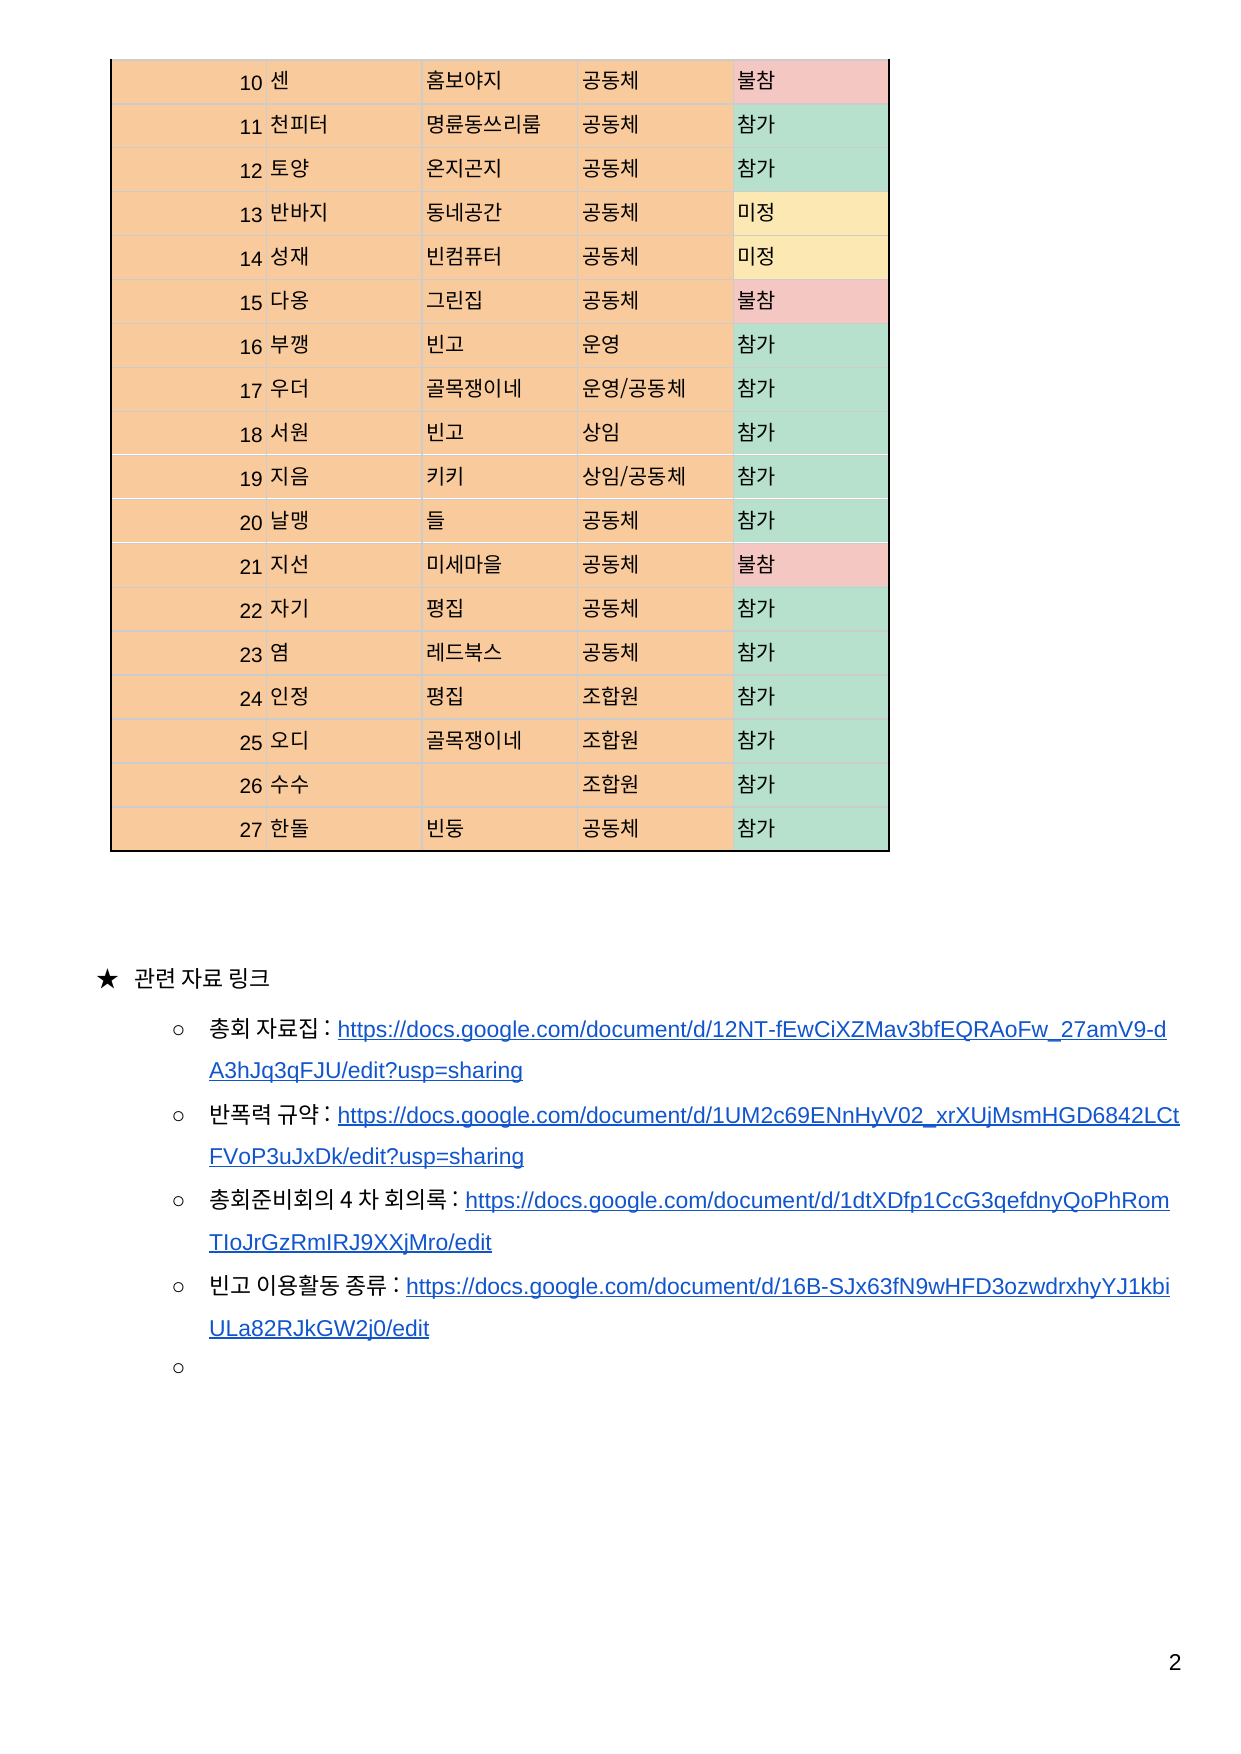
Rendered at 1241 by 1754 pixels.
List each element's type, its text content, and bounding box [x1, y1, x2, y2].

table_cell 홈보야지 [423, 61, 577, 103]
table_cell 미세마을 [423, 544, 577, 586]
table_cell 공동체 [578, 192, 733, 235]
table_cell 빈고 [423, 412, 577, 454]
table_cell 27 [112, 808, 266, 850]
table_cell 16 [112, 324, 266, 367]
table_cell 운영/공동체 [578, 368, 733, 411]
table_cell 참가 [734, 324, 888, 367]
table_cell 공동체 [578, 500, 733, 542]
table_cell 키키 [423, 456, 577, 498]
table_cell 불참 [734, 61, 888, 103]
table_cell 14 [112, 236, 266, 279]
table_cell 평집 [423, 676, 577, 718]
table_cell 24 [112, 676, 266, 718]
table_cell 15 [112, 280, 266, 323]
table_cell 서원 [267, 412, 421, 454]
table_cell 골목쟁이네 [423, 720, 577, 762]
table_cell 반바지 [267, 192, 421, 235]
table_cell 참가 [734, 412, 888, 454]
table_cell 한돌 [267, 808, 421, 850]
list 총회준비회의 4차 회의록 : https://docs.google.com/document/d/1dtXDfp1CcG3qefdnyQoPhRomTIoJrGzRmIRJ9XXjMro/edit [171, 1182, 1181, 1255]
table_cell 우더 [267, 368, 421, 411]
table_cell 참가 [734, 500, 888, 542]
table_cell 인정 [267, 676, 421, 718]
table_cell 레드북스 [423, 632, 577, 674]
table_cell 빈컴퓨터 [423, 236, 577, 279]
table_cell 참가 [734, 105, 888, 147]
table_cell 부깽 [267, 324, 421, 367]
table_cell 11 [112, 105, 266, 147]
table_cell 조합원 [578, 764, 733, 806]
table_cell 공동체 [578, 148, 733, 191]
table_cell 23 [112, 632, 266, 674]
table_cell 토양 [267, 148, 421, 191]
table_cell 날맹 [267, 500, 421, 542]
table_cell 18 [112, 412, 266, 454]
table_cell 다옹 [267, 280, 421, 323]
table_cell 참가 [734, 456, 888, 498]
table_cell 빈고 [423, 324, 577, 367]
table_cell 참가 [734, 588, 888, 630]
table_cell 13 [112, 192, 266, 235]
table_cell 상임 [578, 412, 733, 454]
table_cell 상임/공동체 [578, 456, 733, 498]
list 반폭력 규약 : https://docs.google.com/document/d/1UM2c69ENnHyV02_xrXUjMsmHGD6842LCtFVoP3uJxDk/edit?usp=sharing [171, 1097, 1181, 1169]
table_cell 공동체 [578, 544, 733, 586]
table_cell 공동체 [578, 632, 733, 674]
table_cell 공동체 [578, 588, 733, 630]
table_cell 들 [423, 500, 577, 542]
table_cell 불참 [734, 544, 888, 586]
table_cell 염 [267, 632, 421, 674]
table_cell 온지곤지 [423, 148, 577, 191]
table_cell 22 [112, 588, 266, 630]
table_cell 지선 [267, 544, 421, 586]
table_cell 조합원 [578, 676, 733, 718]
table_cell 공동체 [578, 280, 733, 323]
table_cell 미정 [734, 192, 888, 235]
table_cell 조합원 [578, 720, 733, 762]
table_cell 20 [112, 500, 266, 542]
table_cell 명륜동쓰리룸 [423, 105, 577, 147]
table_cell 센 [267, 61, 421, 103]
table_cell 참가 [734, 632, 888, 674]
table_cell 참가 [734, 148, 888, 191]
table_cell 12 [112, 148, 266, 191]
list 총회 자료집 : https://docs.google.com/document/d/12NT-fEwCiXZMav3bfEQRAoFw_27amV9-dA3hJq3qFJU/edit?usp=sharing [171, 1011, 1181, 1083]
table_cell 성재 [267, 236, 421, 279]
table_cell 골목쟁이네 [423, 368, 577, 411]
table_cell 공동체 [578, 61, 733, 103]
table_cell 동네공간 [423, 192, 577, 235]
table_cell 21 [112, 544, 266, 586]
table_cell 그린집 [423, 280, 577, 323]
table_cell 미정 [734, 236, 888, 279]
table_cell [423, 764, 577, 806]
table_cell 천피터 [267, 105, 421, 147]
table_cell 참가 [734, 676, 888, 718]
table_cell 공동체 [578, 105, 733, 147]
table_cell 참가 [734, 808, 888, 850]
table_cell 공동체 [578, 236, 733, 279]
table_cell 자기 [267, 588, 421, 630]
table_cell 25 [112, 720, 266, 762]
table_cell 운영 [578, 324, 733, 367]
table_cell 10 [112, 61, 266, 103]
table_cell 지음 [267, 456, 421, 498]
table_cell 오디 [267, 720, 421, 762]
table_cell 수수 [267, 764, 421, 806]
table_cell 19 [112, 456, 266, 498]
table_cell 참가 [734, 368, 888, 411]
table_cell 빈둥 [423, 808, 577, 850]
table_cell 평집 [423, 588, 577, 630]
table_cell 참가 [734, 764, 888, 806]
table_cell 참가 [734, 720, 888, 762]
list 관련 자료 링크 [96, 961, 1181, 994]
table_cell 불참 [734, 280, 888, 323]
list 빈고 이용활동 종류 : https://docs.google.com/document/d/16B-SJx63fN9wHFD3ozwdrxhyYJ1kbiULa82RJkGW2j0/edit [171, 1268, 1181, 1341]
table_cell 공동체 [578, 808, 733, 850]
table_cell 17 [112, 368, 266, 411]
table_cell 26 [112, 764, 266, 806]
